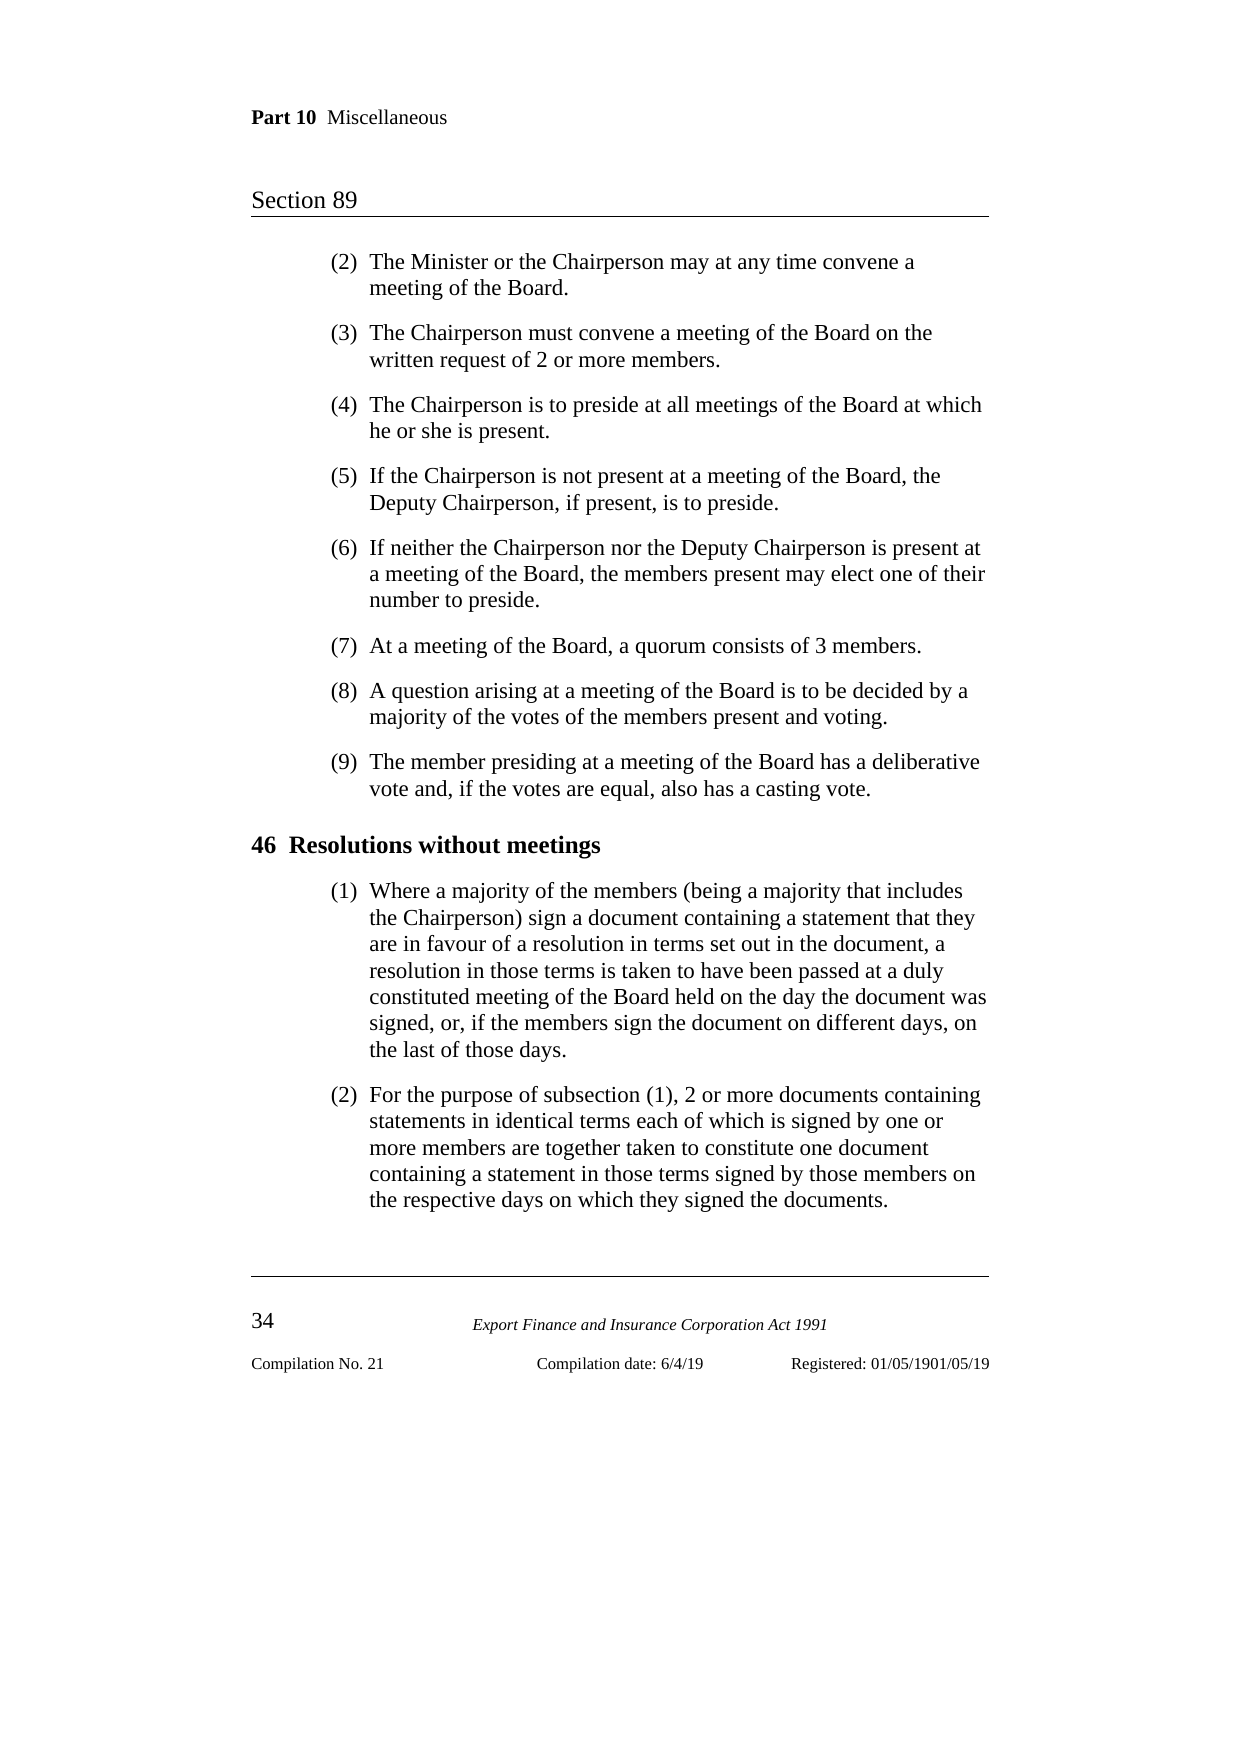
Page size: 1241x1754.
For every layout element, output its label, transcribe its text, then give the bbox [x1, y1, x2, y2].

text (2) For the purpose of subsection (1), 2 or more documents containing statements in identical terms each of which is signed by one or more members are together taken to constitute one document containing a statement in those terms signed by those members on the respective days on which they signed the documents. [251, 1081, 989, 1213]
text (6) If neither the Chairperson nor the Deputy Chairperson is present at a meeting of the Board, the members present may elect one of their number to preside. [251, 534, 989, 613]
text (4) The Chairperson is to preside at all meetings of the Board at which he or she is present. [251, 391, 989, 444]
text (8) A question arising at a meeting of the Board is to be decided by a majority of the votes of the members present and voting. [251, 677, 989, 729]
text 46 Resolutions without meetings [251, 830, 989, 859]
text (1) Where a majority of the members (being a majority that includes the Chairperson) sign a document containing a statement that they are in favour of a resolution in terms set out in the document, a resolution in those terms is taken to have been passed at a duly constituted meeting of the Board held on the day the document was signed, or, if the members sign the document on different days, on the last of those days. [251, 878, 989, 1062]
text (7) At a meeting of the Board, a quorum consists of 3 members. [251, 632, 989, 658]
text (9) The member presiding at a meeting of the Board has a deliberative vote and, if the votes are equal, also has a casting vote. [251, 748, 989, 801]
text (5) If the Chairperson is not present at a meeting of the Board, the Deputy Chairperson, if present, is to preside. [251, 462, 989, 515]
text (3) The Chairperson must convene a meeting of the Board on the written request of 2 or more members. [251, 319, 989, 372]
text (2) The Minister or the Chairperson may at any time convene a meeting of the Board. [251, 248, 989, 301]
